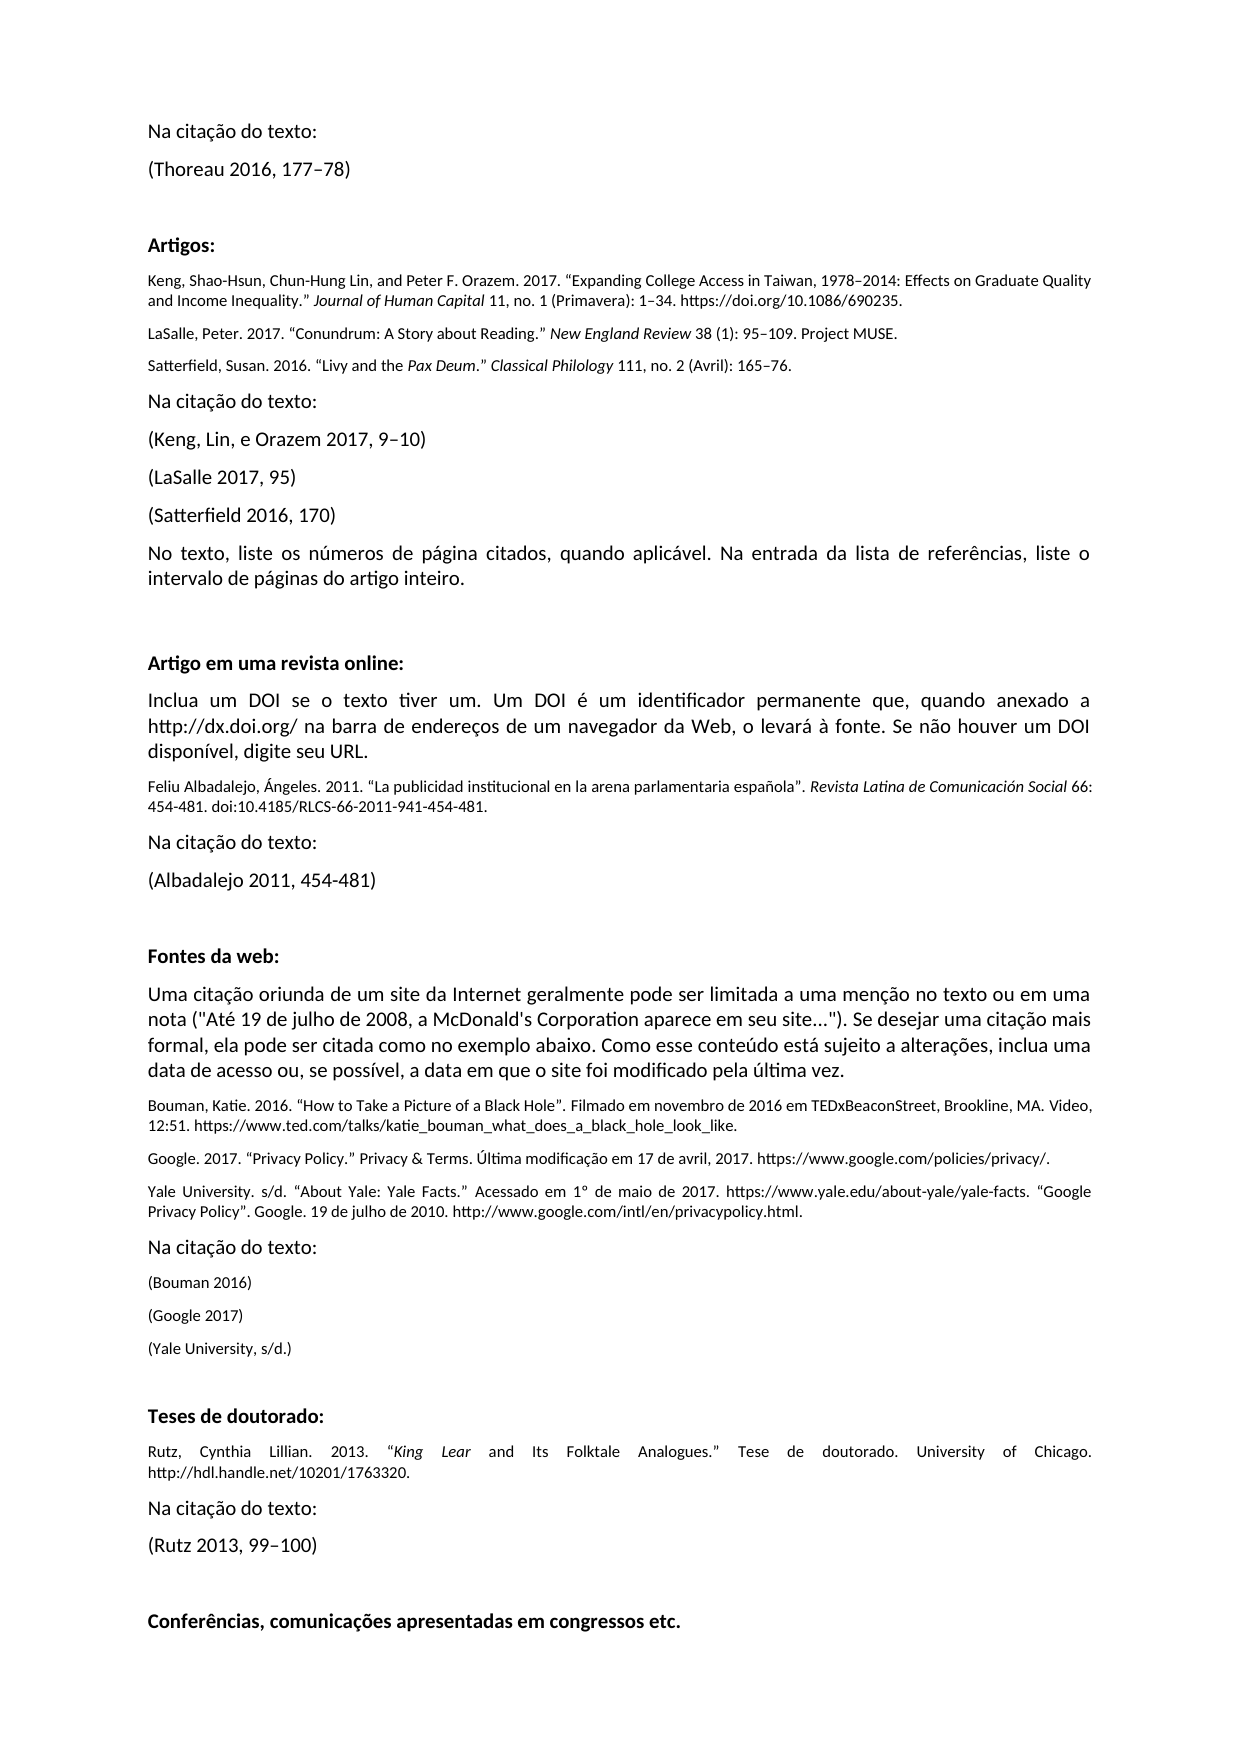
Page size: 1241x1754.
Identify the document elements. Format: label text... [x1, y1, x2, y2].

text Na citação do texto: [148, 829, 1092, 855]
text Artigo em uma revista online: [148, 650, 1092, 675]
text Feliu Albadalejo, Ángeles. 2011. “La publicidad institucional en la arena parlamentaria española”. Revista Latina de Comunicación Social 66: 454-481. doi:10.4185/RLCS-66-2011-941-454-481. [148, 776, 1092, 817]
text Yale University. s/d. “About Yale: Yale Facts.” Acessado em 1º de maio de 2017. https://www.yale.edu/about-yale/yale-facts. “Google Privacy Policy”. Google. 19 de julho de 2010. http://www.google.com/intl/en/privacypolicy.html. [148, 1181, 1092, 1222]
text Na citação do texto: [148, 1495, 1092, 1520]
text Teses de doutorado: [148, 1404, 1092, 1429]
text Satterfield, Susan. 2016. “Livy and the Pax Deum.” Classical Philology 111, no. 2 (Avril): 165–76. [148, 356, 1092, 376]
text Na citação do texto: [148, 388, 1092, 414]
text Fontes da web: [148, 943, 1092, 969]
text LaSalle, Peter. 2017. “Conundrum: A Story about Reading.” New England Review 38 (1): 95–109. Project MUSE. [148, 323, 1092, 343]
text No texto, liste os números de página citados, quando aplicável. Na entrada da lista de referências, liste o intervalo de páginas do artigo inteiro. [148, 540, 1092, 591]
text Google. 2017. “Privacy Policy.” Privacy & Terms. Última modificação em 17 de avril, 2017. https://www.google.com/policies/privacy/. [148, 1148, 1092, 1169]
text Uma citação oriunda de um site da Internet geralmente pode ser limitada a uma menção no texto ou em uma nota ("Até 19 de julho de 2008, a McDonald's Corporation aparece em seu site..."). Se desejar uma citação mais formal, ela pode ser citada como no exemplo abaixo. Como esse conteúdo está sujeito a alterações, inclua uma data de acesso ou, se possível, a data em que o site foi modificado pela última vez. [148, 981, 1092, 1083]
text (Thoreau 2016, 177–78) [148, 156, 1092, 181]
text (Google 2017) [148, 1305, 1092, 1326]
text Inclua um DOI se o texto tiver um. Um DOI é um identificador permanente que, quando anexado a http://dx.doi.org/ na barra de endereços de um navegador da Web, o levará à fonte. Se não houver um DOI disponível, digite seu URL. [148, 688, 1092, 764]
text (LaSalle 2017, 95) [148, 464, 1092, 490]
text Na citação do texto: [148, 1234, 1092, 1260]
text Na citação do texto: [148, 118, 1092, 143]
text (Albadalejo 2011, 454-481) [148, 867, 1092, 893]
text Rutz, Cynthia Lillian. 2013. “King Lear and Its Folktale Analogues.” Tese de doutorado. University of Chicago. http://hdl.handle.net/10201/1763320. [148, 1442, 1092, 1482]
text (Rutz 2013, 99–100) [148, 1533, 1092, 1558]
text (Satterfield 2016, 170) [148, 502, 1092, 528]
text Conferências, comunicações apresentadas em congressos etc. [148, 1608, 1092, 1634]
text Bouman, Katie. 2016. “How to Take a Picture of a Black Hole”. Filmado em novembro de 2016 em TEDxBeaconStreet, Brookline, MA. Video, 12:51. https://www.ted.com/talks/katie_bouman_what_does_a_black_hole_look_like. [148, 1095, 1092, 1136]
text (Yale University, s/d.) [148, 1338, 1092, 1358]
text Artigos: [148, 232, 1092, 257]
text (Bouman 2016) [148, 1272, 1092, 1293]
text (Keng, Lin, e Orazem 2017, 9–10) [148, 426, 1092, 452]
text Keng, Shao-Hsun, Chun-Hung Lin, and Peter F. Orazem. 2017. “Expanding College Access in Taiwan, 1978–2014: Effects on Graduate Quality and Income Inequality.” Journal of Human Capital 11, no. 1 (Primavera): 1–34. https://doi.org/10.1086/690235. [148, 270, 1092, 310]
